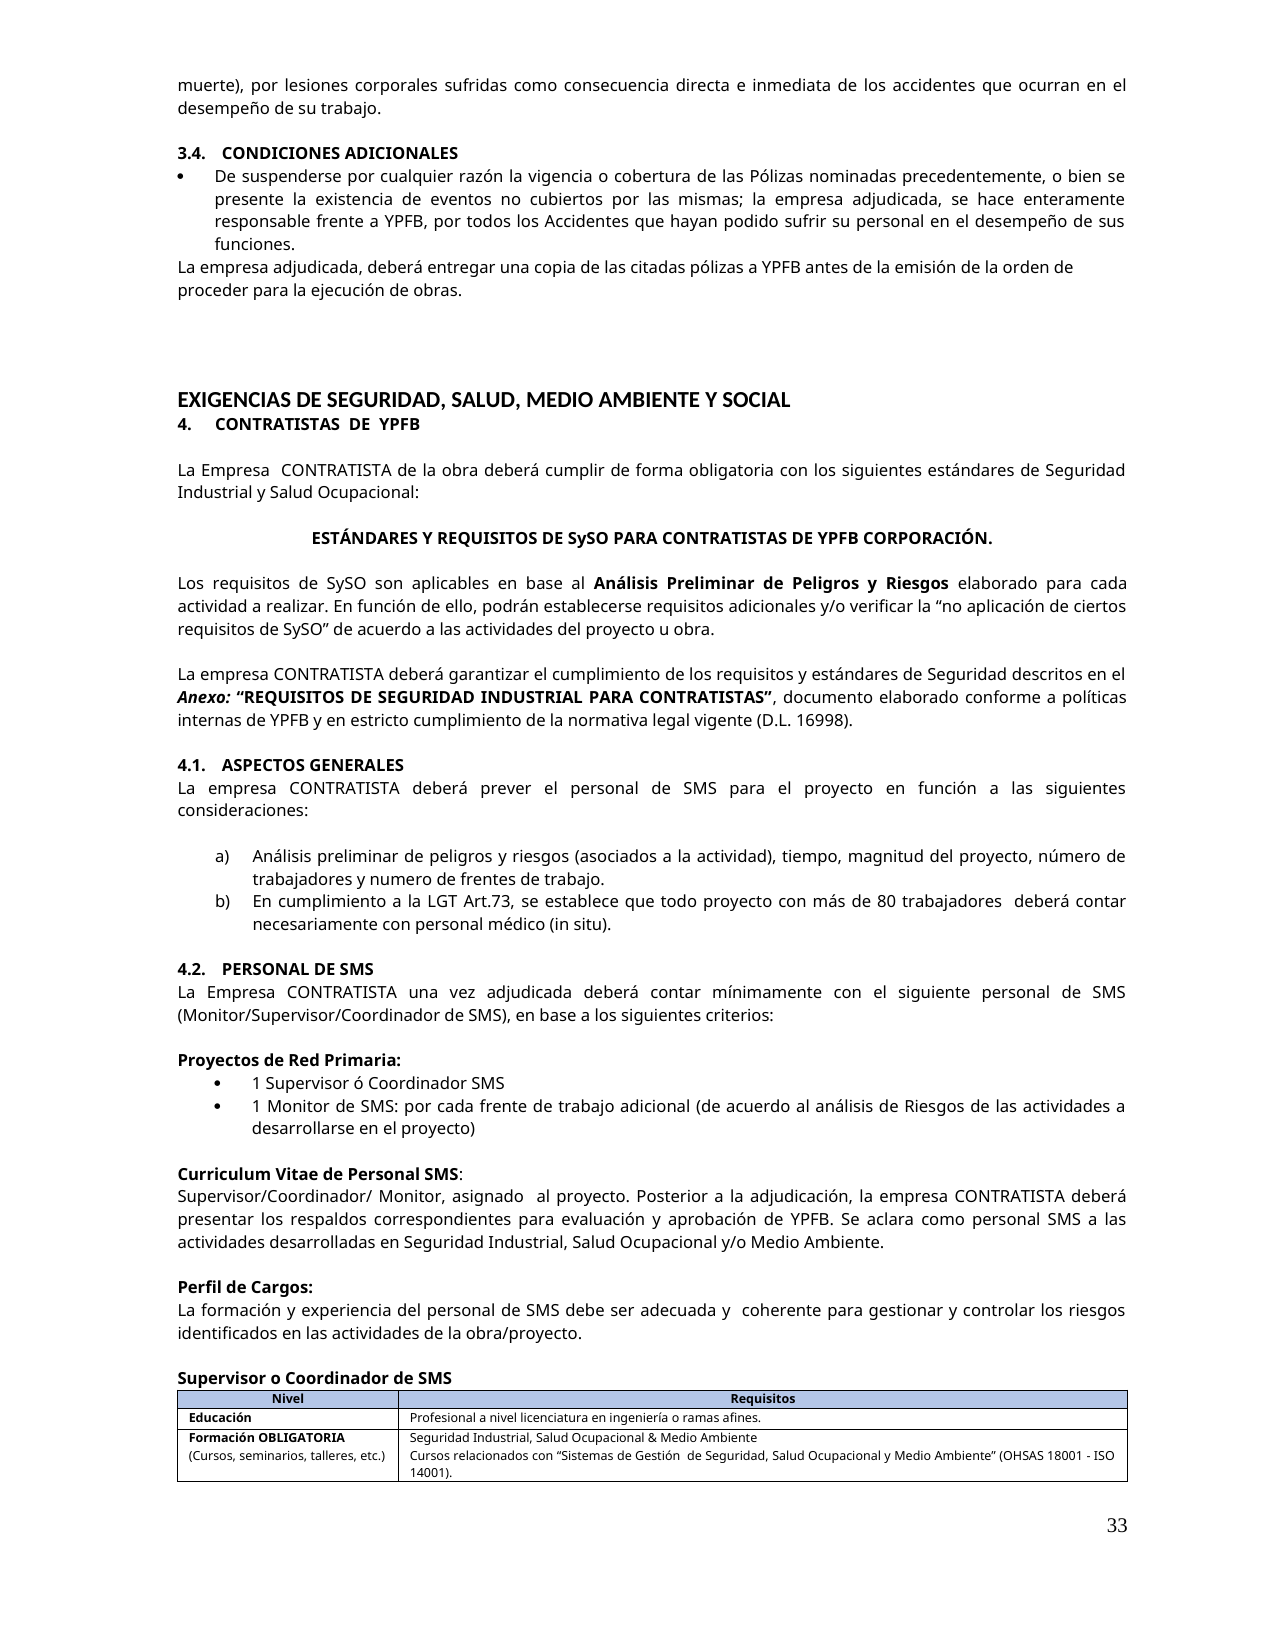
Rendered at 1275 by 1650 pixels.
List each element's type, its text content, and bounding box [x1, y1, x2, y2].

text La empresa CONTRATISTA deberá prever el personal de SMS para el proyecto en función a las siguientes consideraciones: [177, 776, 1127, 822]
text Supervisor/Coordinador/ Monitor, asignado al proyecto. Posterior a la adjudicación, la empresa CONTRATISTA deberá presentar los respaldos correspondientes para evaluación y aprobación de YPFB. Se aclara como personal SMS a las actividades desarrolladas en Seguridad Industrial, Salud Ocupacional y/o Medio Ambiente. [177, 1185, 1127, 1253]
list CONTRATISTAS DE YPFB [177, 413, 1127, 436]
list De suspenderse por cualquier razón la vigencia o cobertura de las Pólizas nominadas precedentemente, o bien se presente la existencia de eventos no cubiertos por las mismas; la empresa adjudicada, se hace enteramente responsable frente a YPFB, por todos los Accidentes que hayan podido sufrir su personal en el desempeño de sus funciones. [177, 165, 1127, 256]
table_cell Formación OBLIGATORIA (Cursos, seminarios, talleres, etc.) [178, 1430, 398, 1481]
list ASPECTOS GENERALES [177, 754, 1127, 776]
text La empresa CONTRATISTA deberá garantizar el cumplimiento de los requisitos y estándares de Seguridad descritos en el Anexo: “REQUISITOS DE SEGURIDAD INDUSTRIAL PARA CONTRATISTAS”, documento elaborado conforme a políticas internas de YPFB y en estricto cumplimiento de la normativa legal vigente (D.L. 16998). [177, 663, 1127, 731]
table_cell Profesional a nivel licenciatura en ingeniería o ramas afines. [399, 1409, 1127, 1428]
list 1 Monitor de SMS: por cada frente de trabajo adicional (de acuerdo al análisis de Riesgos de las actividades a desarrollarse en el proyecto) [214, 1094, 1127, 1140]
list Perfil de Cargos: [177, 1276, 1127, 1299]
list CONDICIONES ADICIONALES [177, 142, 1127, 165]
text Los requisitos de SySO son aplicables en base al Análisis Preliminar de Peligros y Riesgos elaborado para cada actividad a realizar. En función de ello, podrán establecerse requisitos adicionales y/o verificar la “no aplicación de ciertos requisitos de SySO” de acuerdo a las actividades del proyecto u obra. [177, 572, 1127, 640]
list Proyectos de Red Primaria: [177, 1049, 1127, 1072]
list Análisis preliminar de peligros y riesgos (asociados a la actividad), tiempo, magnitud del proyecto, número de trabajadores y numero de frentes de trabajo. [215, 844, 1127, 890]
text La Empresa CONTRATISTA de la obra deberá cumplir de forma obligatoria con los siguientes estándares de Seguridad Industrial y Salud Ocupacional: [177, 458, 1127, 504]
text La Empresa CONTRATISTA una vez adjudicada deberá contar mínimamente con el siguiente personal de SMS (Monitor/Supervisor/Coordinador de SMS), en base a los siguientes criterios: [177, 981, 1127, 1026]
text La formación y experiencia del personal de SMS debe ser adecuada y coherente para gestionar y controlar los riesgos identificados en las actividades de la obra/proyecto. [177, 1299, 1127, 1344]
list Supervisor o Coordinador de SMS [177, 1367, 1127, 1389]
list 1 Supervisor ó Coordinador SMS [214, 1072, 1127, 1094]
table_header Nivel [178, 1391, 398, 1408]
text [177, 74, 1127, 119]
list Curriculum Vitae de Personal SMS: [177, 1162, 1127, 1185]
table_cell Educación [178, 1409, 398, 1428]
text La empresa adjudicada, deberá entregar una copia de las citadas pólizas a YPFB antes de la emisión de la orden de proceder para la ejecución de obras. [177, 256, 1127, 301]
table_cell Seguridad Industrial, Salud Ocupacional & Medio Ambiente Cursos relacionados con “Sistemas de Gestión de Seguridad, Salud Ocupacional y Medio Ambiente” (OHSAS 18001 - ISO 14001). [399, 1430, 1127, 1481]
list En cumplimiento a la LGT Art.73, se establece que todo proyecto con más de 80 trabajadores deberá contar necesariamente con personal médico (in situ). [215, 890, 1127, 935]
list PERSONAL DE SMS [177, 958, 1127, 981]
text ESTÁNDARES Y REQUISITOS DE SySO PARA CONTRATISTAS DE YPFB CORPORACIÓN. [177, 527, 1127, 549]
table_header Requisitos [399, 1391, 1127, 1408]
text EXIGENCIAS DE SEGURIDAD, SALUD, MEDIO AMBIENTE Y SOCIAL [177, 385, 1127, 413]
